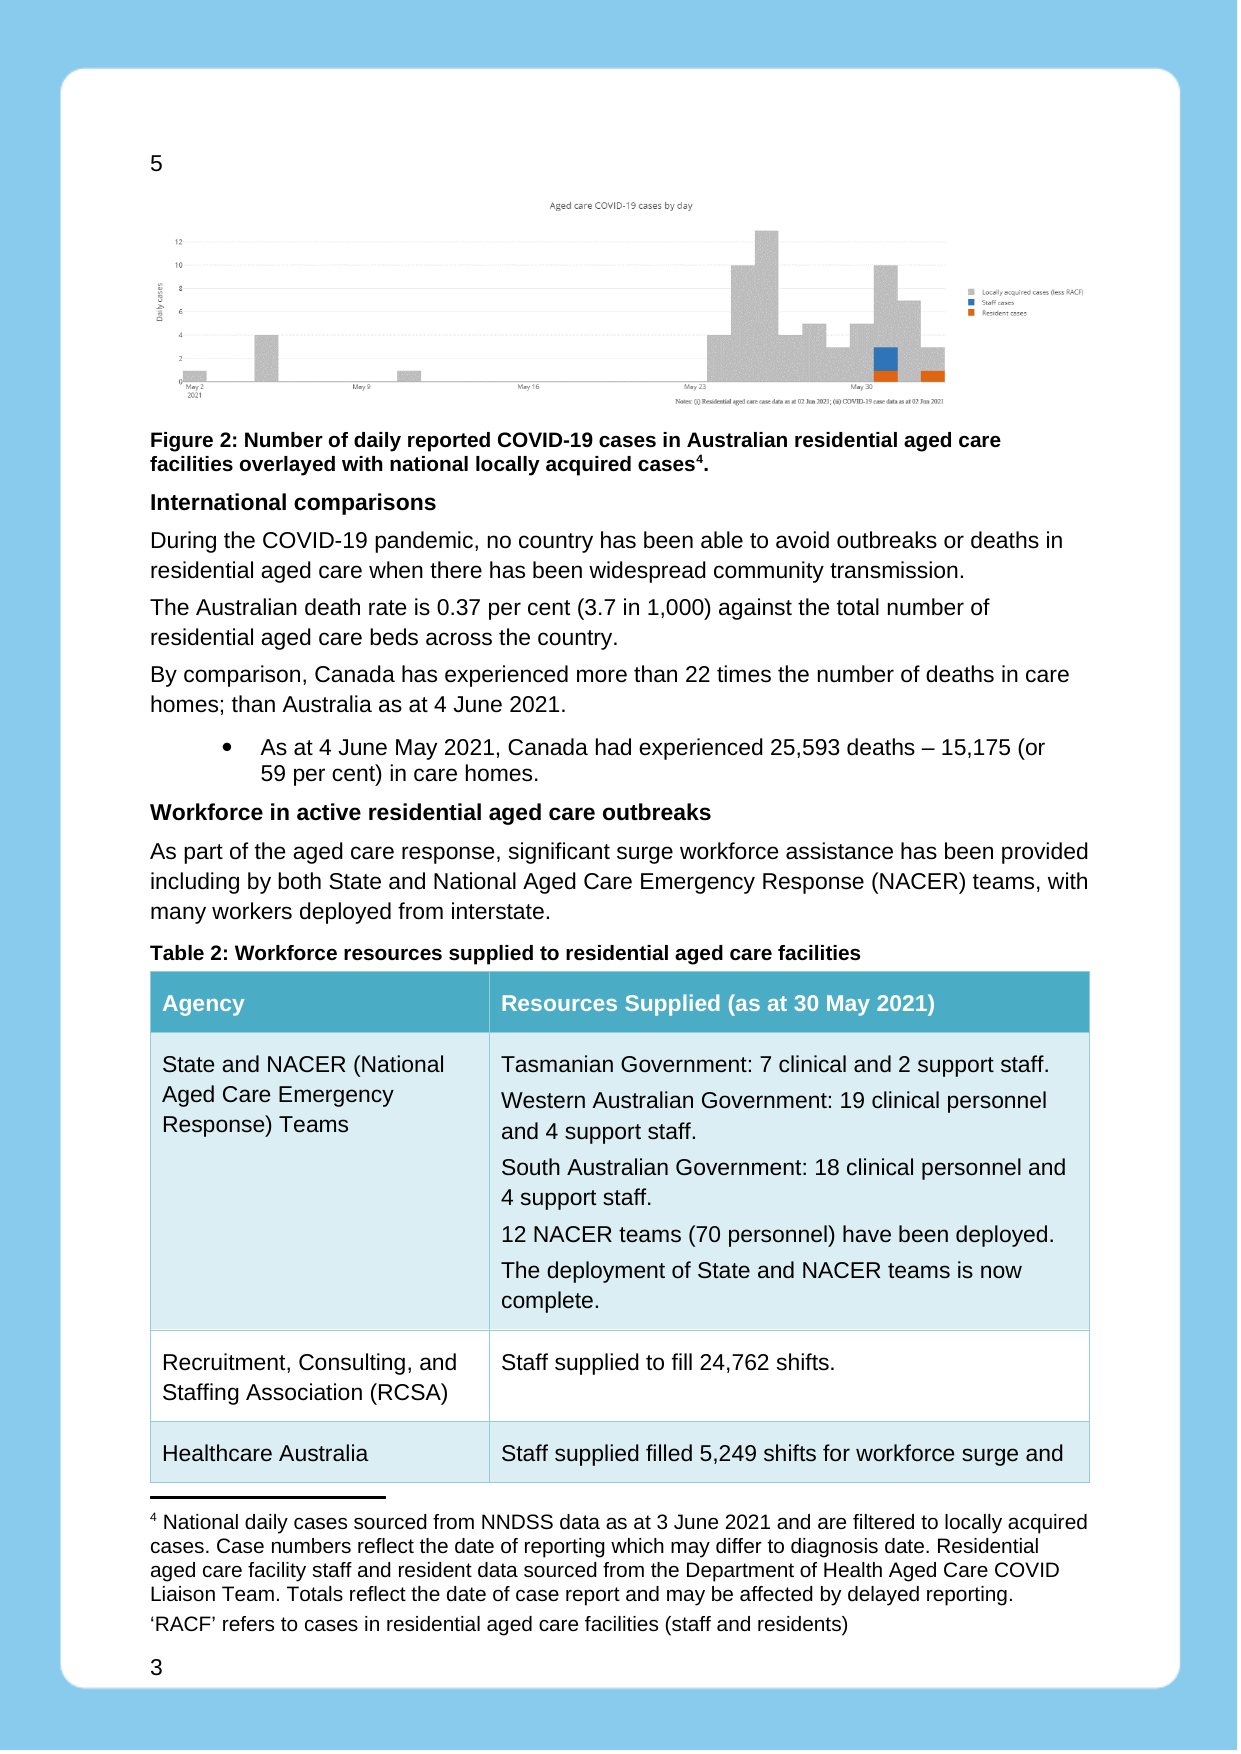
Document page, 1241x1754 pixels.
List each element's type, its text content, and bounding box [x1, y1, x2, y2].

table_header Agency [151, 972, 489, 1032]
list As at 4 June May 2021, Canada had experienced 25,593 deaths – 15,175 (or 59 per cent) in care homes. [223, 733, 1090, 786]
picture [0, 0, 1238, 1750]
table_cell Healthcare Australia [151, 1422, 489, 1482]
table_cell Tasmanian Government: 7 clinical and 2 support staff. Western Australian Government: 19 clinical personnel and 4 support staff. South Australian Government: 18 clinical personnel and 4 support staff. 12 NACER teams (70 personnel) have been deployed. The deployment of State and NACER teams is now complete. [490, 1033, 1089, 1329]
table_cell Staff supplied to fill 24,762 shifts. [490, 1331, 1089, 1421]
text By comparison, Canada has experienced more than 22 times the number of deaths in care homes; than Australia as at 4 June 2021. [150, 661, 1090, 717]
text 5 [150, 150, 1090, 176]
text As part of the aged care response, significant surge workforce assistance has been provided including by both State and National Aged Care Emergency Response (NACER) teams, with many workers deployed from interstate. [150, 838, 1090, 924]
text Table 2: Workforce resources supplied to residential aged care facilities [150, 941, 1090, 965]
text During the COVID-19 pandemic, no country has been able to avoid outbreaks or deaths in residential aged care when there has been widespread community transmission. [150, 527, 1090, 584]
subtitle Workforce in active residential aged care outbreaks [150, 799, 1090, 825]
table_header Resources Supplied (as at 30 May 2021) [490, 972, 1089, 1032]
table_cell Recruitment, Consulting, and Staffing Association (RCSA) [151, 1331, 489, 1421]
text The Australian death rate is 0.37 per cent (3.7 in 1,000) against the total number of residential aged care beds across the country. [150, 594, 1090, 651]
subtitle International comparisons [150, 488, 1090, 515]
table_cell State and NACER (National Aged Care Emergency Response) Teams [151, 1033, 489, 1329]
text Figure 2: Number of daily reported COVID-19 cases in Australian residential aged care facilities overlayed with national locally acquired cases. [150, 428, 1090, 476]
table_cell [490, 1422, 1089, 1482]
